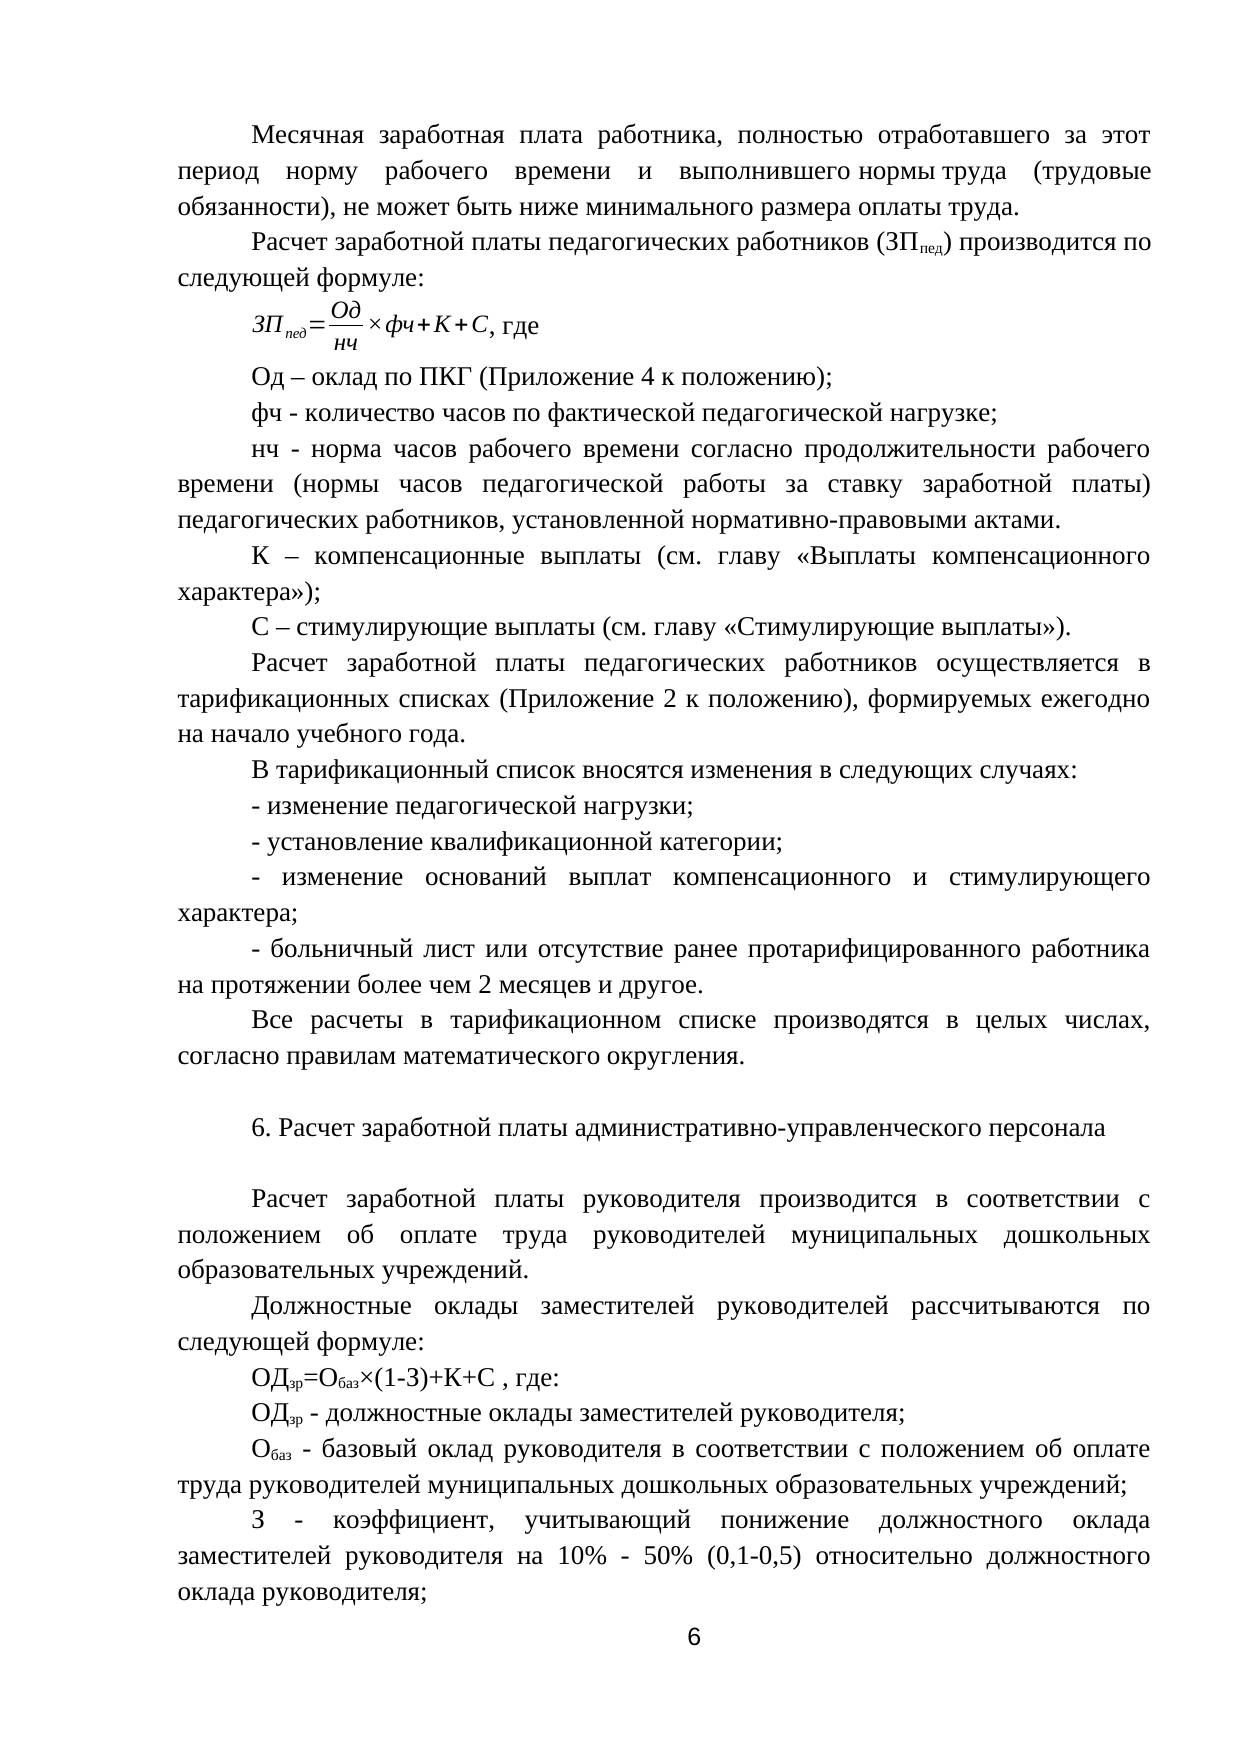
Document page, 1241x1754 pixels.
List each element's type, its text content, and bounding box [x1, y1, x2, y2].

list - изменение педагогической нагрузки; [177, 789, 1152, 820]
list - установление квалификационной категории; [177, 825, 1152, 856]
list Все расчеты в тарификационном списке производятся в целых числах, согласно правилам математического округления. [177, 1003, 1152, 1070]
list К – компенсационные выплаты (см. главу «Выплаты компенсационного характера»); [177, 539, 1152, 606]
list - изменение оснований выплат компенсационного и стимулирующего характера; [177, 861, 1152, 927]
list 6. Расчет заработной платы административно-управленческого персонала [177, 1111, 1152, 1142]
list нч - норма часов рабочего времени согласно продолжительности рабочего времени (нормы часов педагогической работы за ставку заработной платы) педагогических работников, установленной нормативно-правовыми актами. [177, 432, 1152, 534]
list В тарификационный список вносятся изменения в следующих случаях: [177, 753, 1152, 784]
list Расчет заработной платы педагогических работников (ЗПпед) производится по следующей формуле: [177, 225, 1152, 292]
text Должностные оклады заместителей руководителей рассчитываются по следующей формуле: [177, 1289, 1152, 1356]
text Обаз - базовый оклад руководителя в соответствии с положением об оплате труда руководителей муниципальных дошкольных образовательных учреждений; [177, 1432, 1152, 1499]
list С – стимулирующие выплаты (см. главу «Стимулирующие выплаты»). [177, 610, 1152, 642]
text ОДзр=Обаз×(1-З)+К+С , где: [177, 1361, 1152, 1392]
list фч - количество часов по фактической педагогической нагрузке; [177, 396, 1152, 427]
list Расчет заработной платы педагогических работников осуществляется в тарификационных списках (Приложение 2 к положению), формируемых ежегодно на начало учебного года. [177, 646, 1152, 749]
list Од – оклад по ПКГ (Приложение 4 к положению); [177, 360, 1152, 391]
list - больничный лист или отсутствие ранее протарифицированного работника на протяжении более чем 2 месяцев и другое. [177, 932, 1152, 999]
text Расчет заработной платы руководителя производится в соответствии с положением об оплате труда руководителей муниципальных дошкольных образовательных учреждений. [177, 1182, 1152, 1285]
list , где [177, 297, 1152, 356]
list Месячная заработная плата работника, полностью отработавшего за этот период норму рабочего времени и выполнившего нормы труда (трудовые обязанности), не может быть ниже минимального размера оплаты труда. [177, 118, 1152, 221]
text ОДзр - должностные оклады заместителей руководителя; [177, 1396, 1152, 1428]
text З - коэффициент, учитывающий понижение должностного оклада заместителей руководителя на 10% - 50% (0,1-0,5) относительно должностного оклада руководителя; [177, 1504, 1152, 1606]
